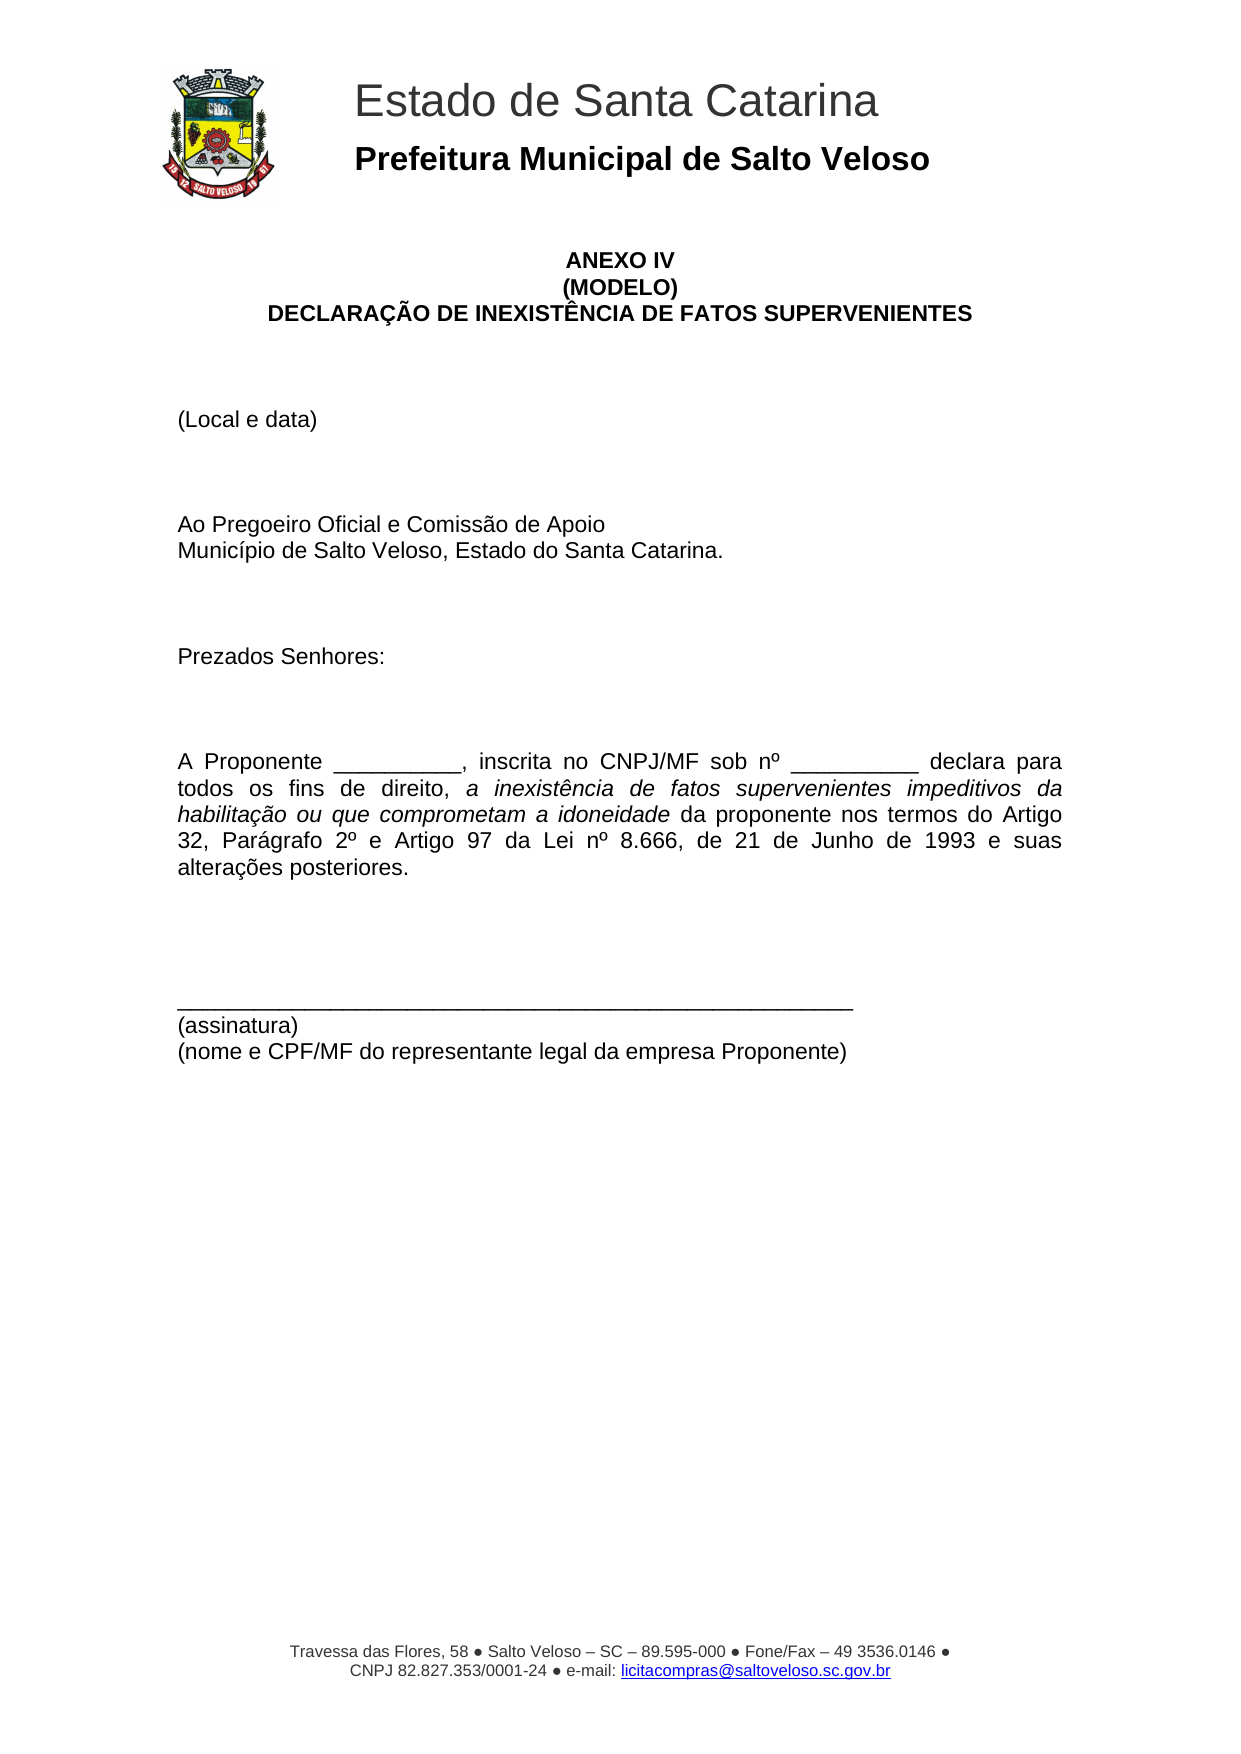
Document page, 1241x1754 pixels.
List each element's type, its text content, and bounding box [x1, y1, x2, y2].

text _____________________________________________________ [177, 985, 1063, 1012]
text A Proponente __________, inscrita no CNPJ/MF sob nº __________ declara para todos os fins de direito, a inexistência de fatos supervenientes impeditivos da habilitação ou que comprometam a idoneidade da proponente nos termos do Artigo 32, Parágrafo 2º e Artigo 97 da Lei nº 8.666, de 21 de Junho de 1993 e suas alterações posteriores. [177, 748, 1063, 880]
text Ao Pregoeiro Oficial e Comissão de Apoio [177, 511, 1063, 537]
text Prezados Senhores: [177, 643, 1063, 669]
text (assinatura) [177, 1012, 1063, 1038]
text (Local e data) [177, 406, 1063, 432]
text ANEXO IV [177, 247, 1063, 274]
text Município de Salto Veloso, Estado do Santa Catarina. [177, 537, 1063, 564]
text DECLARAÇÃO DE INEXISTÊNCIA DE FATOS SUPERVENIENTES [177, 300, 1063, 326]
text (MODELO) [177, 274, 1063, 300]
text (nome e CPF/MF do representante legal da empresa Proponente) [177, 1038, 1063, 1064]
picture [160, 62, 279, 209]
